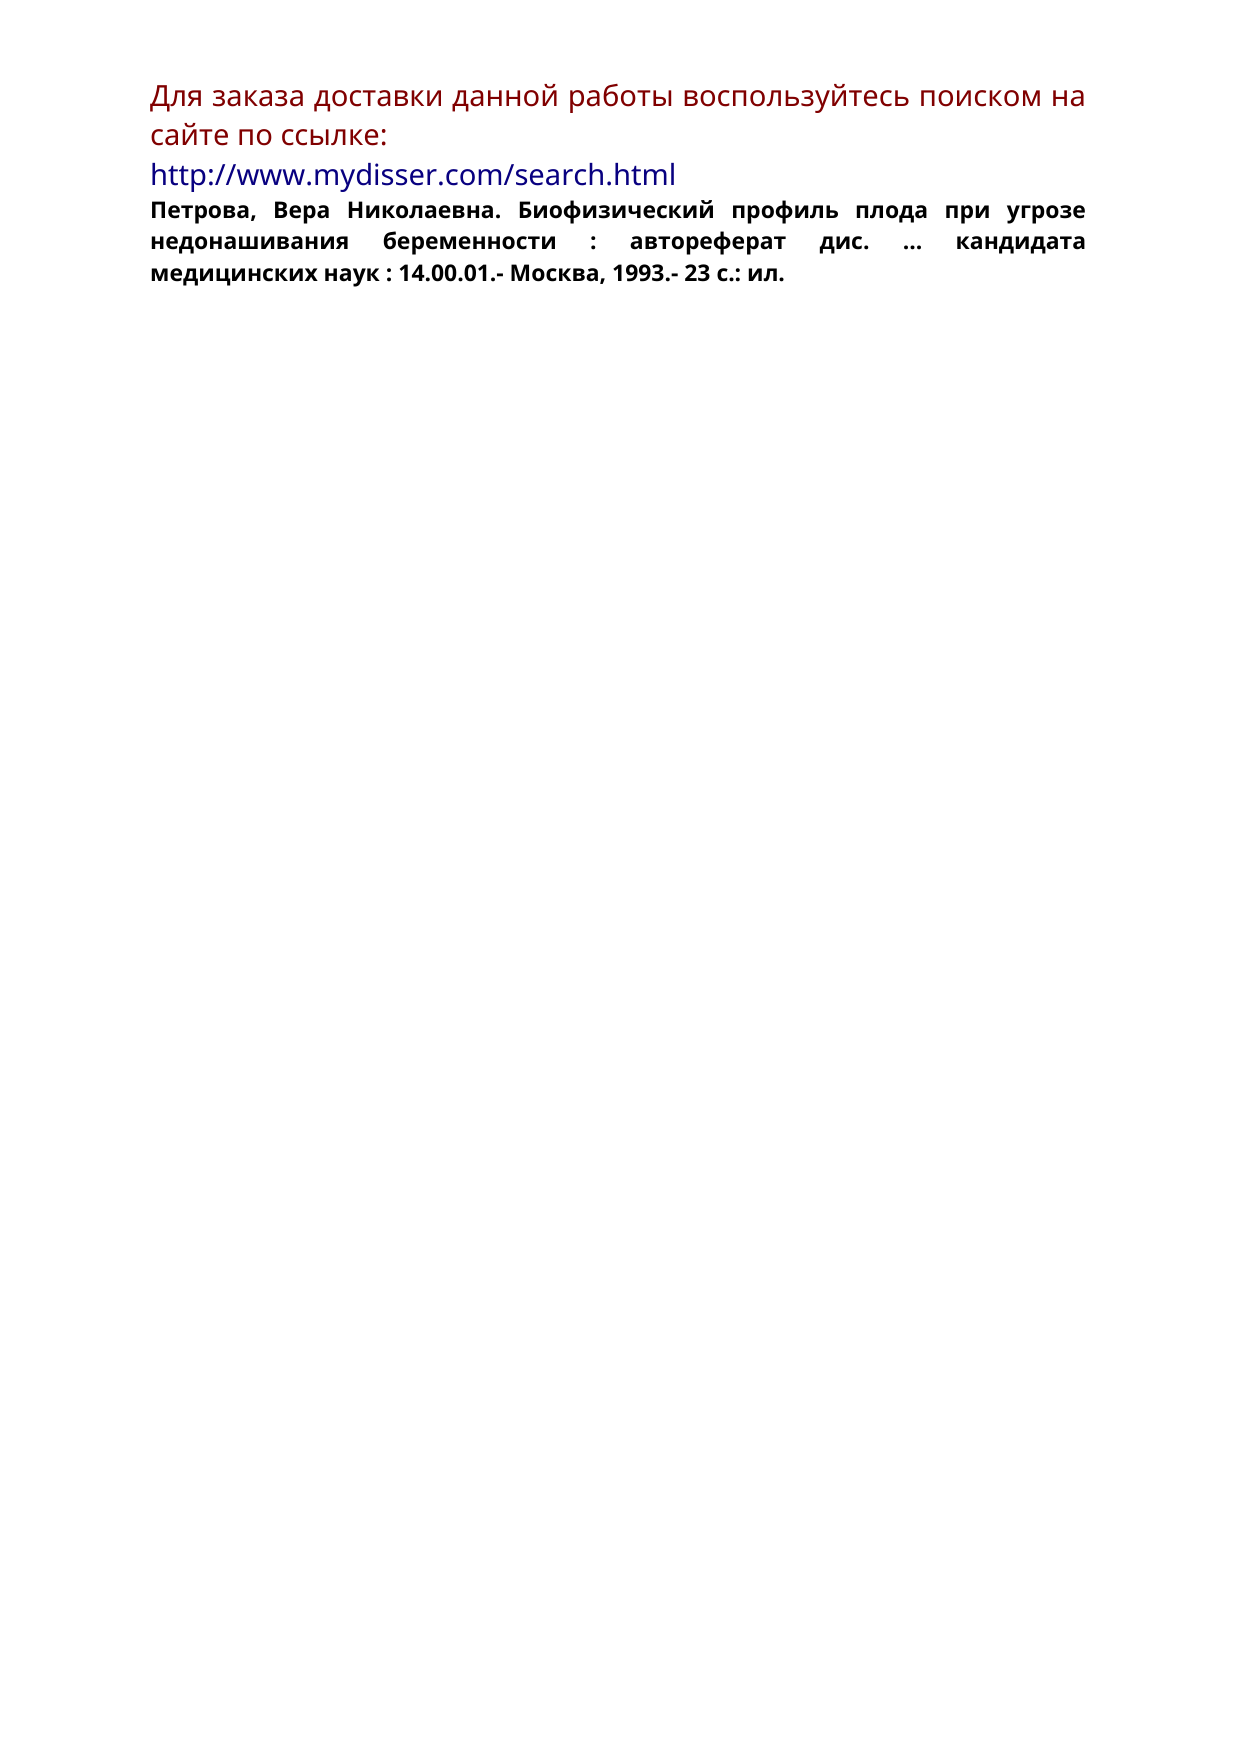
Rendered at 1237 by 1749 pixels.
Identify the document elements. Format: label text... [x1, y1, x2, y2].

text Петрова, Вера Николаевна. Биофизический профиль плода при угрозе недонашивания беременности : автореферат дис. ... кандидата медицинских наук : 14.00.01.- Москва, 1993.- 23 с.: ил. [150, 194, 1086, 288]
